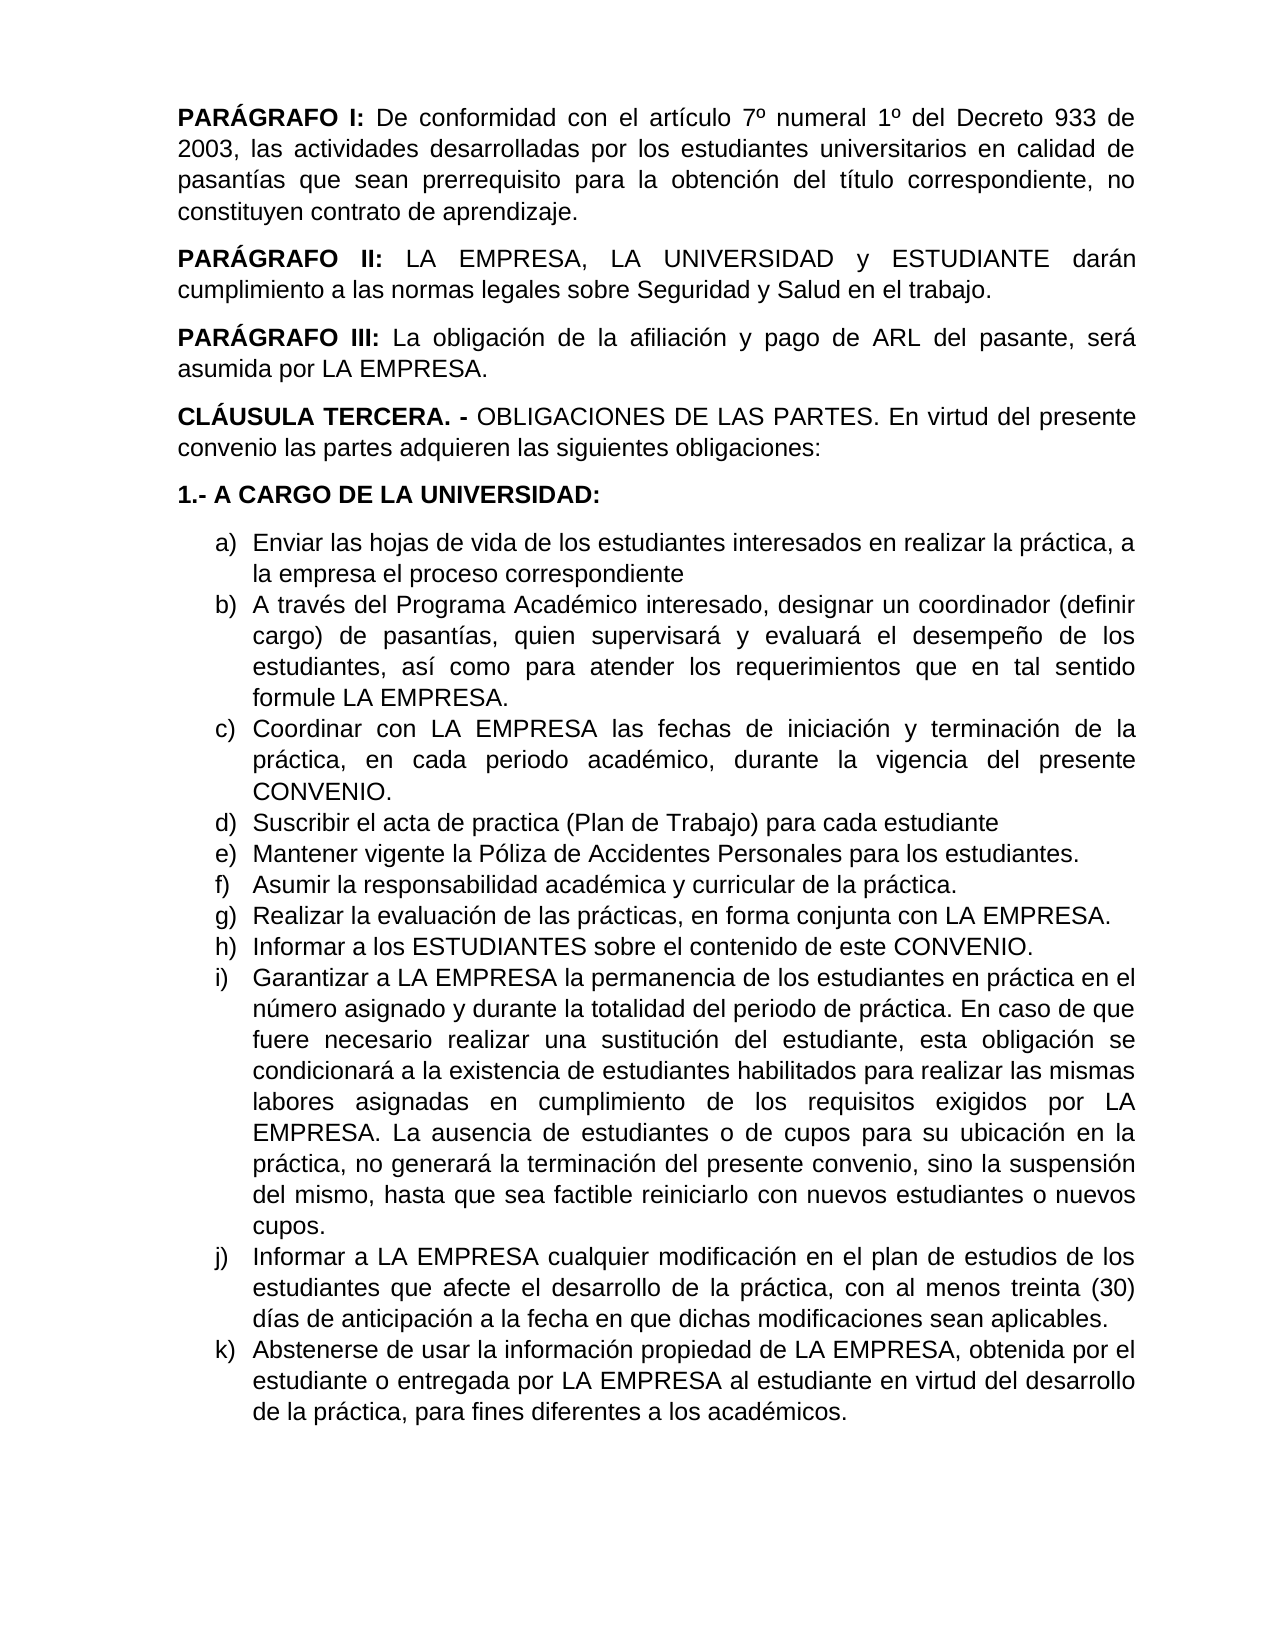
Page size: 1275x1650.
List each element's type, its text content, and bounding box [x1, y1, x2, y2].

list Enviar las hojas de vida de los estudiantes interesados en realizar la práctica, a la empresa el proceso correspondiente [215, 528, 1137, 588]
list A través del Programa Académico interesado, designar un coordinador (definir cargo) de pasantías, quien supervisará y evaluará el desempeño de los estudiantes, así como para atender los requerimientos que en tal sentido formule LA EMPRESA. [215, 590, 1137, 712]
list Realizar la evaluación de las prácticas, en forma conjunta con LA EMPRESA. [215, 901, 1137, 929]
text PARÁGRAFO II: LA EMPRESA, LA UNIVERSIDAD y ESTUDIANTE darán cumplimiento a las normas legales sobre Seguridad y Salud en el trabajo. [177, 244, 1137, 304]
list Abstenerse de usar la información propiedad de LA EMPRESA, obtenida por el estudiante o entregada por LA EMPRESA al estudiante en virtud del desarrollo de la práctica, para fines diferentes a los académicos. [215, 1335, 1137, 1426]
list Garantizar a LA EMPRESA la permanencia de los estudiantes en práctica en el número asignado y durante la totalidad del periodo de práctica. En caso de que fuere necesario realizar una sustitución del estudiante, esta obligación se condicionará a la existencia de estudiantes habilitados para realizar las mismas labores asignadas en cumplimiento de los requisitos exigidos por LA EMPRESA. La ausencia de estudiantes o de cupos para su ubicación en la práctica, no generará la terminación del presente convenio, sino la suspensión del mismo, hasta que sea factible reiniciarlo con nuevos estudiantes o nuevos cupos. [215, 963, 1137, 1240]
list Mantener vigente la Póliza de Accidentes Personales para los estudiantes. [215, 839, 1137, 867]
text 1.- A CARGO DE LA UNIVERSIDAD: [177, 481, 1137, 509]
list Informar a LA EMPRESA cualquier modificación en el plan de estudios de los estudiantes que afecte el desarrollo de la práctica, con al menos treinta (30) días de anticipación a la fecha en que dichas modificaciones sean aplicables. [215, 1242, 1137, 1333]
text PARÁGRAFO III: La obligación de la afiliación y pago de ARL del pasante, será asumida por LA EMPRESA. [177, 323, 1137, 383]
list Informar a los ESTUDIANTES sobre el contenido de este CONVENIO. [215, 932, 1137, 961]
list Asumir la responsabilidad académica y curricular de la práctica. [215, 870, 1137, 898]
list Coordinar con LA EMPRESA las fechas de iniciación y terminación de la práctica, en cada periodo académico, durante la vigencia del presente CONVENIO. [215, 714, 1137, 805]
list Suscribir el acta de practica (Plan de Trabajo) para cada estudiante [215, 808, 1137, 836]
text PARÁGRAFO I: De conformidad con el artículo 7º numeral 1º del Decreto 933 de 2003, las actividades desarrolladas por los estudiantes universitarios en calidad de pasantías que sean prerrequisito para la obtención del título correspondiente, no constituyen contrato de aprendizaje. [177, 103, 1137, 225]
text CLÁUSULA TERCERA. - OBLIGACIONES DE LAS PARTES. En virtud del presente convenio las partes adquieren las siguientes obligaciones: [177, 402, 1137, 462]
